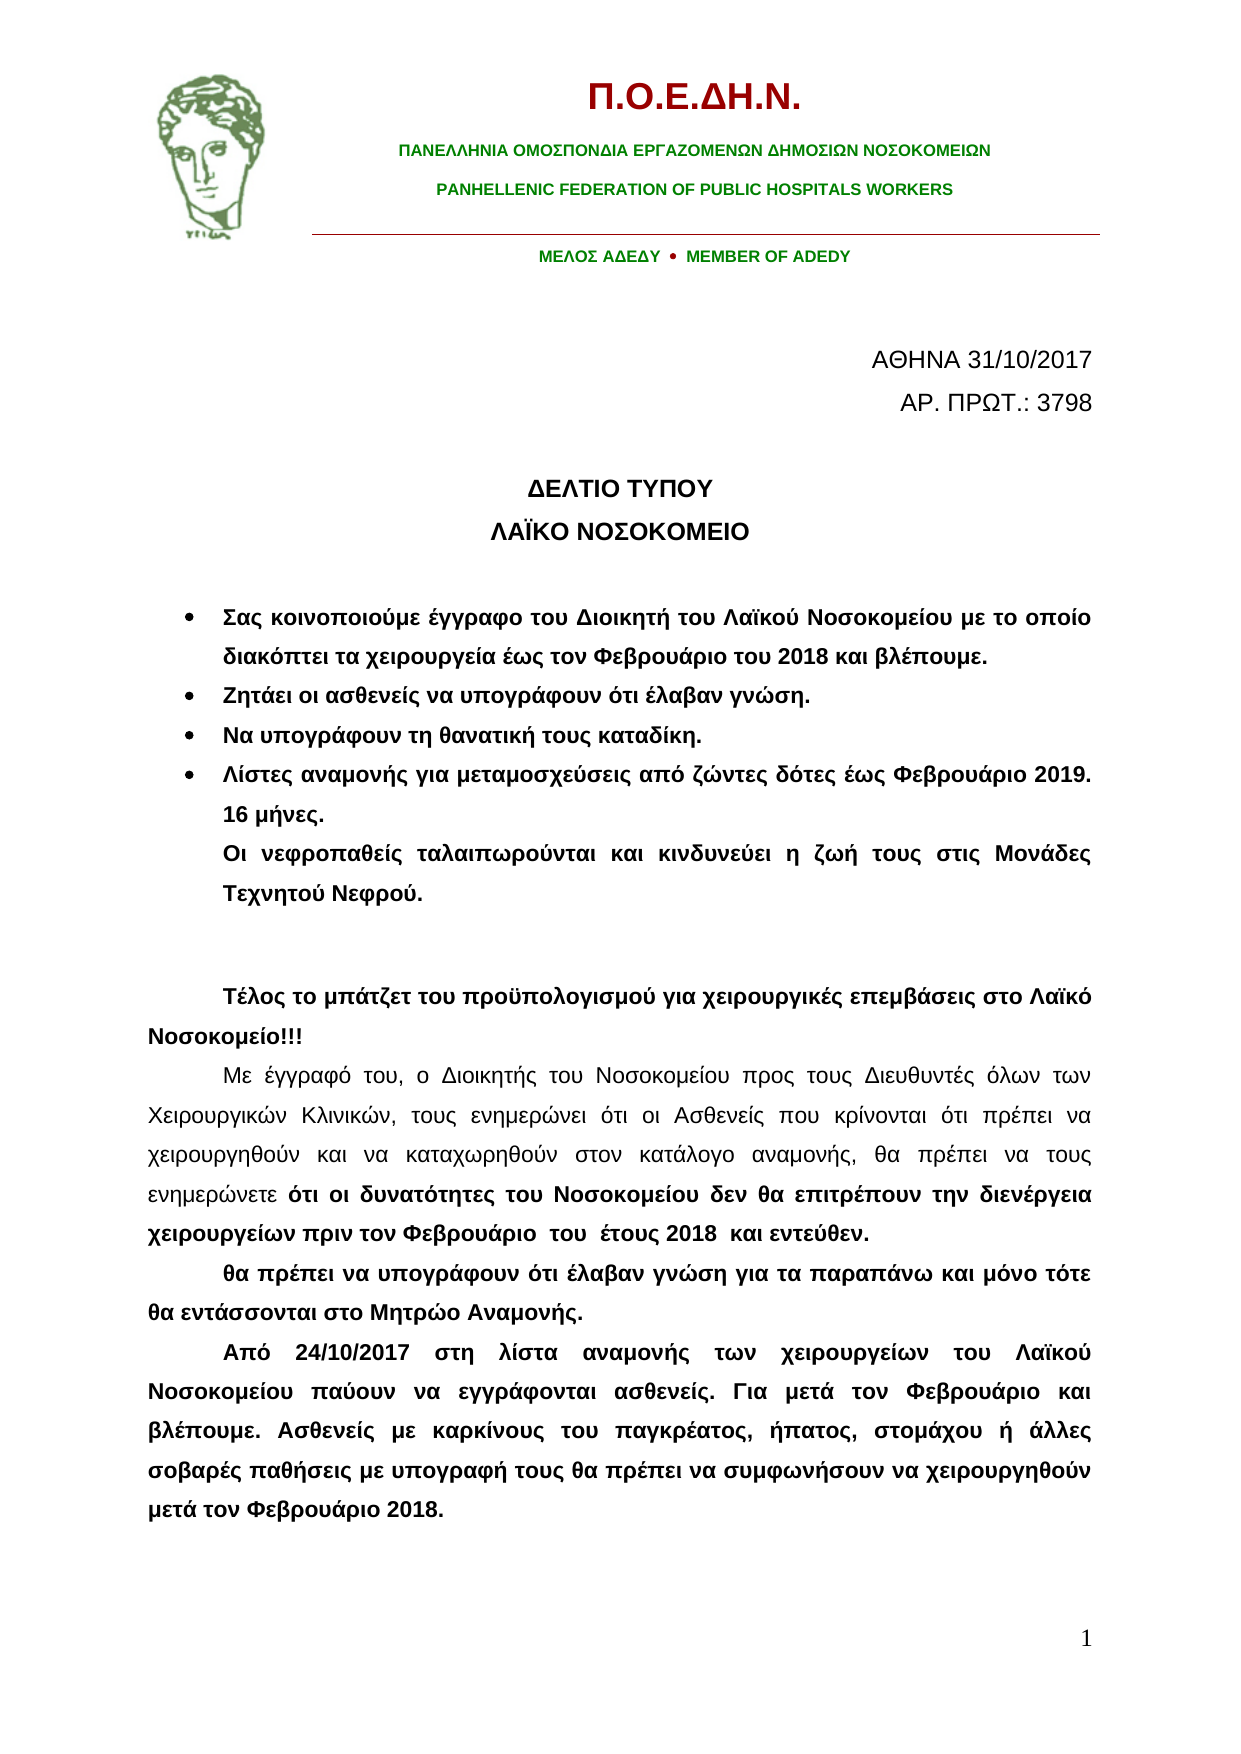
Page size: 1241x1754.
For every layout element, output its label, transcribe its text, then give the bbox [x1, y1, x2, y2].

list Να υπογράφουν τη θανατική τους καταδίκη. [185, 722, 1092, 748]
list Σας κοινοποιούμε έγγραφο του Διοικητή του Λαϊκού Νοσοκομείου με το οποίο διακόπτει τα χειρουργεία έως τον Φεβρουάριο του 2018 και βλέπουμε. [185, 603, 1092, 669]
text ΛΑΪΚΟ ΝΟΣΟΚΟΜΕΙΟ [148, 517, 1092, 546]
text Από 24/10/2017 στη λίστα αναμονής των χειρουργείων του Λαϊκού Νοσοκομείου παύουν να εγγράφονται ασθενείς. Για μετά τον Φεβρουάριο και βλέπουμε. Ασθενείς με καρκίνους του παγκρέατος, ήπατος, στομάχου ή άλλες σοβαρές παθήσεις με υπογραφή τους θα πρέπει να συμφωνήσουν να χειρουργηθούν μετά τον Φεβρουάριο 2018. [148, 1338, 1092, 1523]
list Λίστες αναμονής για μεταμοσχεύσεις από ζώντες δότες έως Φεβρουάριο 2019. 16 μήνες. [185, 761, 1092, 827]
text θα πρέπει να υπογράφουν ότι έλαβαν γνώση για τα παραπάνω και μόνο τότε θα εντάσσονται στο Μητρώο Αναμονής. [148, 1259, 1092, 1325]
picture [147, 73, 281, 241]
text Τέλος το μπάτζετ του προϋπολογισμού για χειρουργικές επεμβάσεις στο Λαϊκό Νοσοκομείο!!! [148, 983, 1092, 1049]
text ΑΘΗΝΑ 31/10/2017 [148, 345, 1092, 373]
text Με έγγραφό του, ο Διοικητής του Νοσοκομείου προς τους Διευθυντές όλων των Χειρουργικών Κλινικών, τους ενημερώνει ότι οι Ασθενείς που κρίνονται ότι πρέπει να χειρουργηθούν και να καταχωρηθούν στον κατάλογο αναμονής, θα πρέπει να τους ενημερώνετε ότι οι δυνατότητες του Νοσοκομείου δεν θα επιτρέπουν την διενέργεια χειρουργείων πριν τον Φεβρουάριο του έτους 2018 και εντεύθεν. [148, 1062, 1092, 1246]
text ΑΡ. ΠΡΩΤ.: 3798 [148, 388, 1092, 417]
text ΔΕΛΤΙΟ ΤΥΠΟΥ [148, 474, 1092, 503]
list Οι νεφροπαθείς ταλαιπωρούνται και κινδυνεύει η ζωή τους στις Μονάδες Τεχνητού Νεφρού. [223, 840, 1092, 906]
list Ζητάει οι ασθενείς να υπογράφουν ότι έλαβαν γνώση. [185, 682, 1092, 709]
